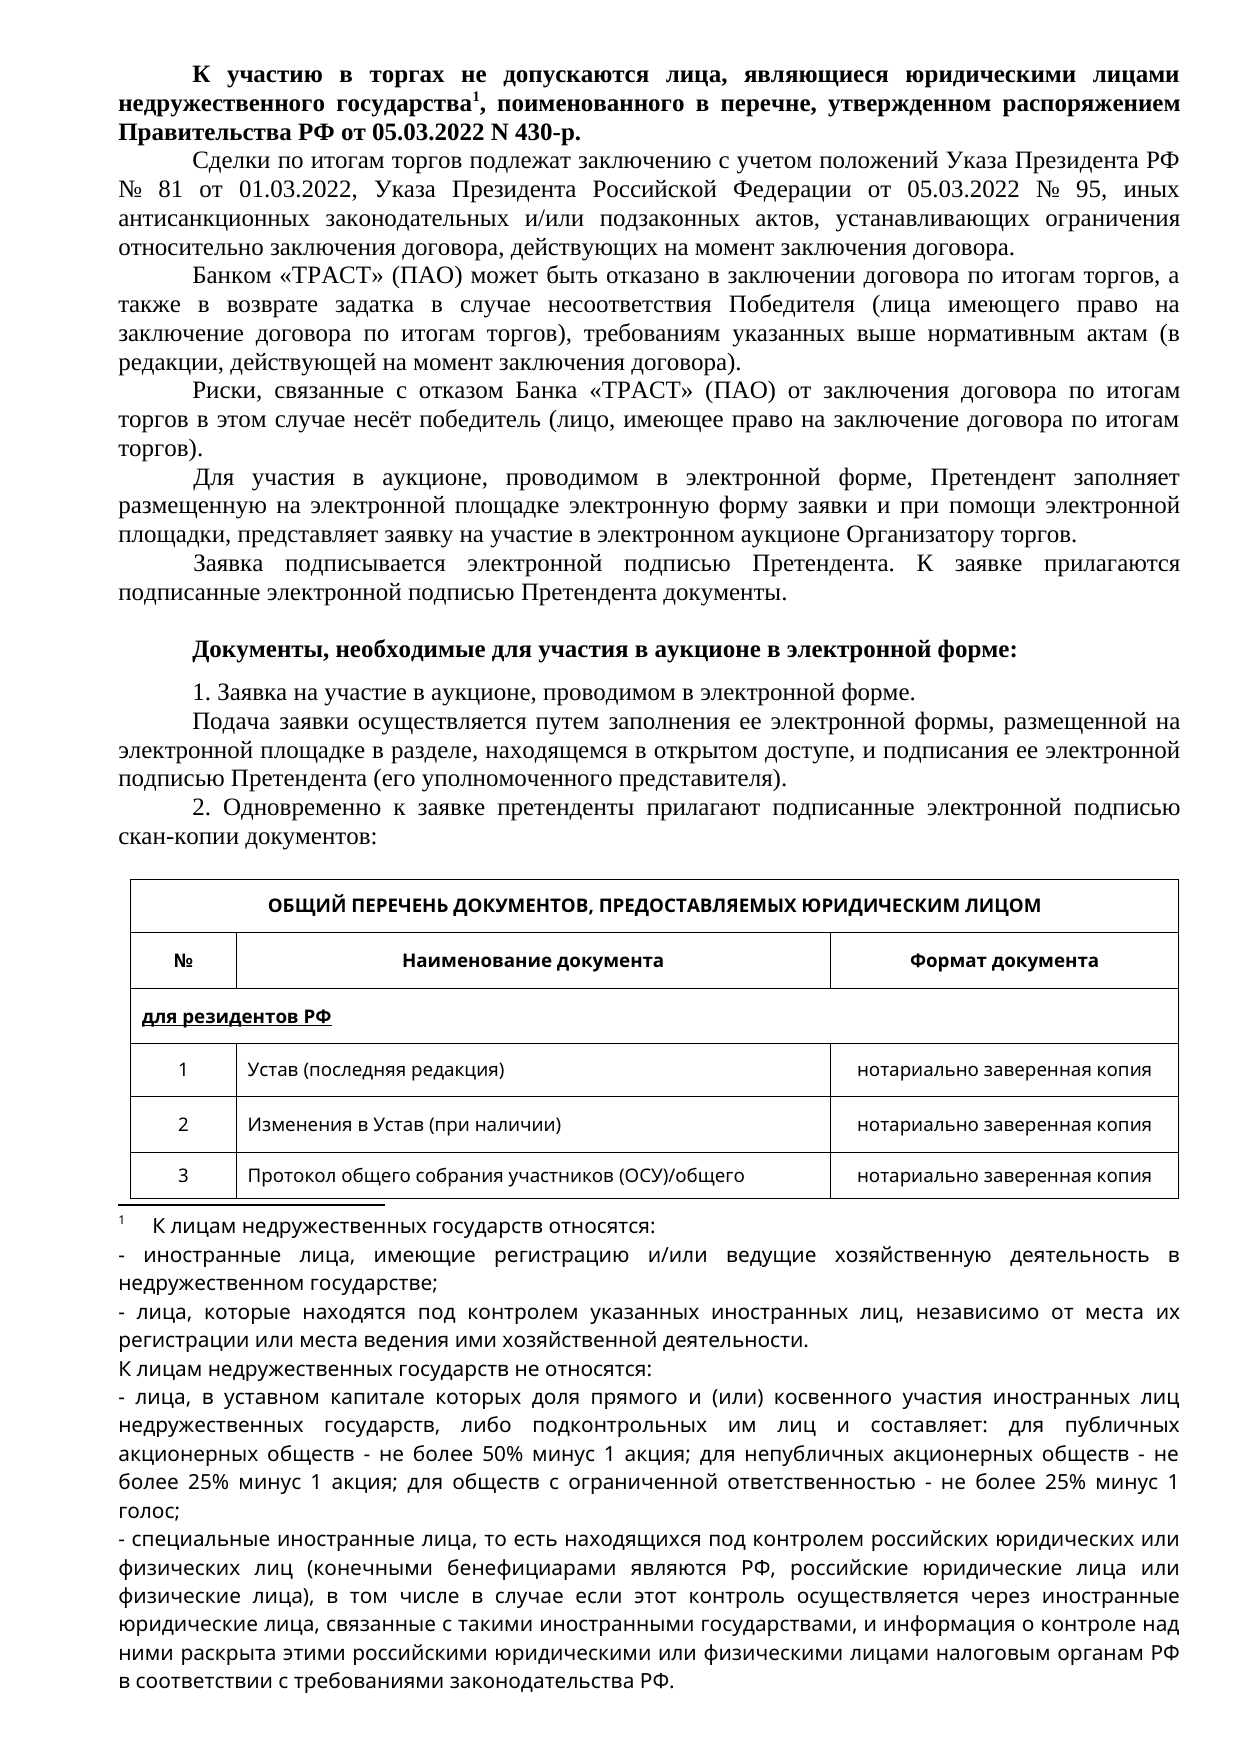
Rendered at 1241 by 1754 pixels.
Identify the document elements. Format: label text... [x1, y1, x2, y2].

text Документы, необходимые для участия в аукционе в электронной форме: [118, 634, 1181, 663]
text Подача заявки осуществляется путем заполнения ее электронной формы, размещенной на электронной площадке в разделе, находящемся в открытом доступе, и подписания ее электронной подписью Претендента (его уполномоченного представителя). [118, 706, 1181, 792]
table_cell нотариально заверенная копия [831, 1153, 1178, 1197]
text Заявка подписывается электронной подписью Претендента. К заявке прилагаются подписанные электронной подписью Претендента документы. [118, 548, 1181, 605]
text К участию в торгах не допускаются лица, являющиеся юридическими лицами недружественного государства, поименованного в перечне, утвержденном распоряжением Правительства РФ от 05.03.2022 N 430-р. [118, 59, 1181, 145]
table_cell 1 [131, 1044, 236, 1096]
text Для участия в аукционе, проводимом в электронной форме, Претендент заполняет размещенную на электронной площадке электронную форму заявки и при помощи электронной площадки, представляет заявку на участие в электронном аукционе Организатору торгов. [118, 462, 1181, 548]
table_cell № [131, 933, 236, 988]
table_cell Устав (последняя редакция) [237, 1044, 830, 1096]
table_header ОБЩИЙ ПЕРЕЧЕНЬ ДОКУМЕНТОВ, ПРЕДОСТАВЛЯЕМЫХ ЮРИДИЧЕСКИМ ЛИЦОМ [131, 880, 1178, 932]
table_cell 2 [131, 1097, 236, 1152]
table_cell Протокол общего собрания участников (ОСУ)/общего собрания акционеров (ОСА) (решение единственного участника (ЕУ)/единственного акционера (ЕА)) об избрании (в том числе на новый срок) единоличного исполнительного органа (ЕИО)/передачи функции ЕИО Управляющей организации [237, 1153, 830, 1197]
table_cell нотариально заверенная копия [831, 1097, 1178, 1152]
text Сделки по итогам торгов подлежат заключению с учетом положений Указа Президента РФ № 81 от 01.03.2022, Указа Президента Российской Федерации от 05.03.2022 № 95, иных антисанкционных законодательных и/или подзаконных актов, устанавливающих ограничения относительно заключения договора, действующих на момент заключения договора. [118, 145, 1181, 260]
text Риски, связанные с отказом Банка «ТРАСТ» (ПАО) от заключения договора по итогам торгов в этом случае несёт победитель (лицо, имеющее право на заключение договора по итогам торгов). [118, 375, 1181, 462]
text 2. Одновременно к заявке претенденты прилагают подписанные электронной подписью скан-копии документов: [118, 792, 1181, 850]
text 1. Заявка на участие в аукционе, проводимом в электронной форме. [118, 677, 1181, 706]
text Банком «ТРАСТ» (ПАО) может быть отказано в заключении договора по итогам торгов, а также в возврате задатка в случае несоответствия Победителя (лица имеющего право на заключение договора по итогам торгов), требованиям указанных выше нормативным актам (в редакции, действующей на момент заключения договора). [118, 260, 1181, 375]
table_cell Изменения в Устав (при наличии) [237, 1097, 830, 1152]
table_cell для резидентов РФ [131, 989, 1178, 1042]
table_cell 3 [131, 1153, 236, 1197]
table_cell нотариально заверенная копия [831, 1044, 1178, 1096]
table_cell Наименование документа [237, 933, 830, 988]
table_cell Формат документа [831, 933, 1178, 988]
